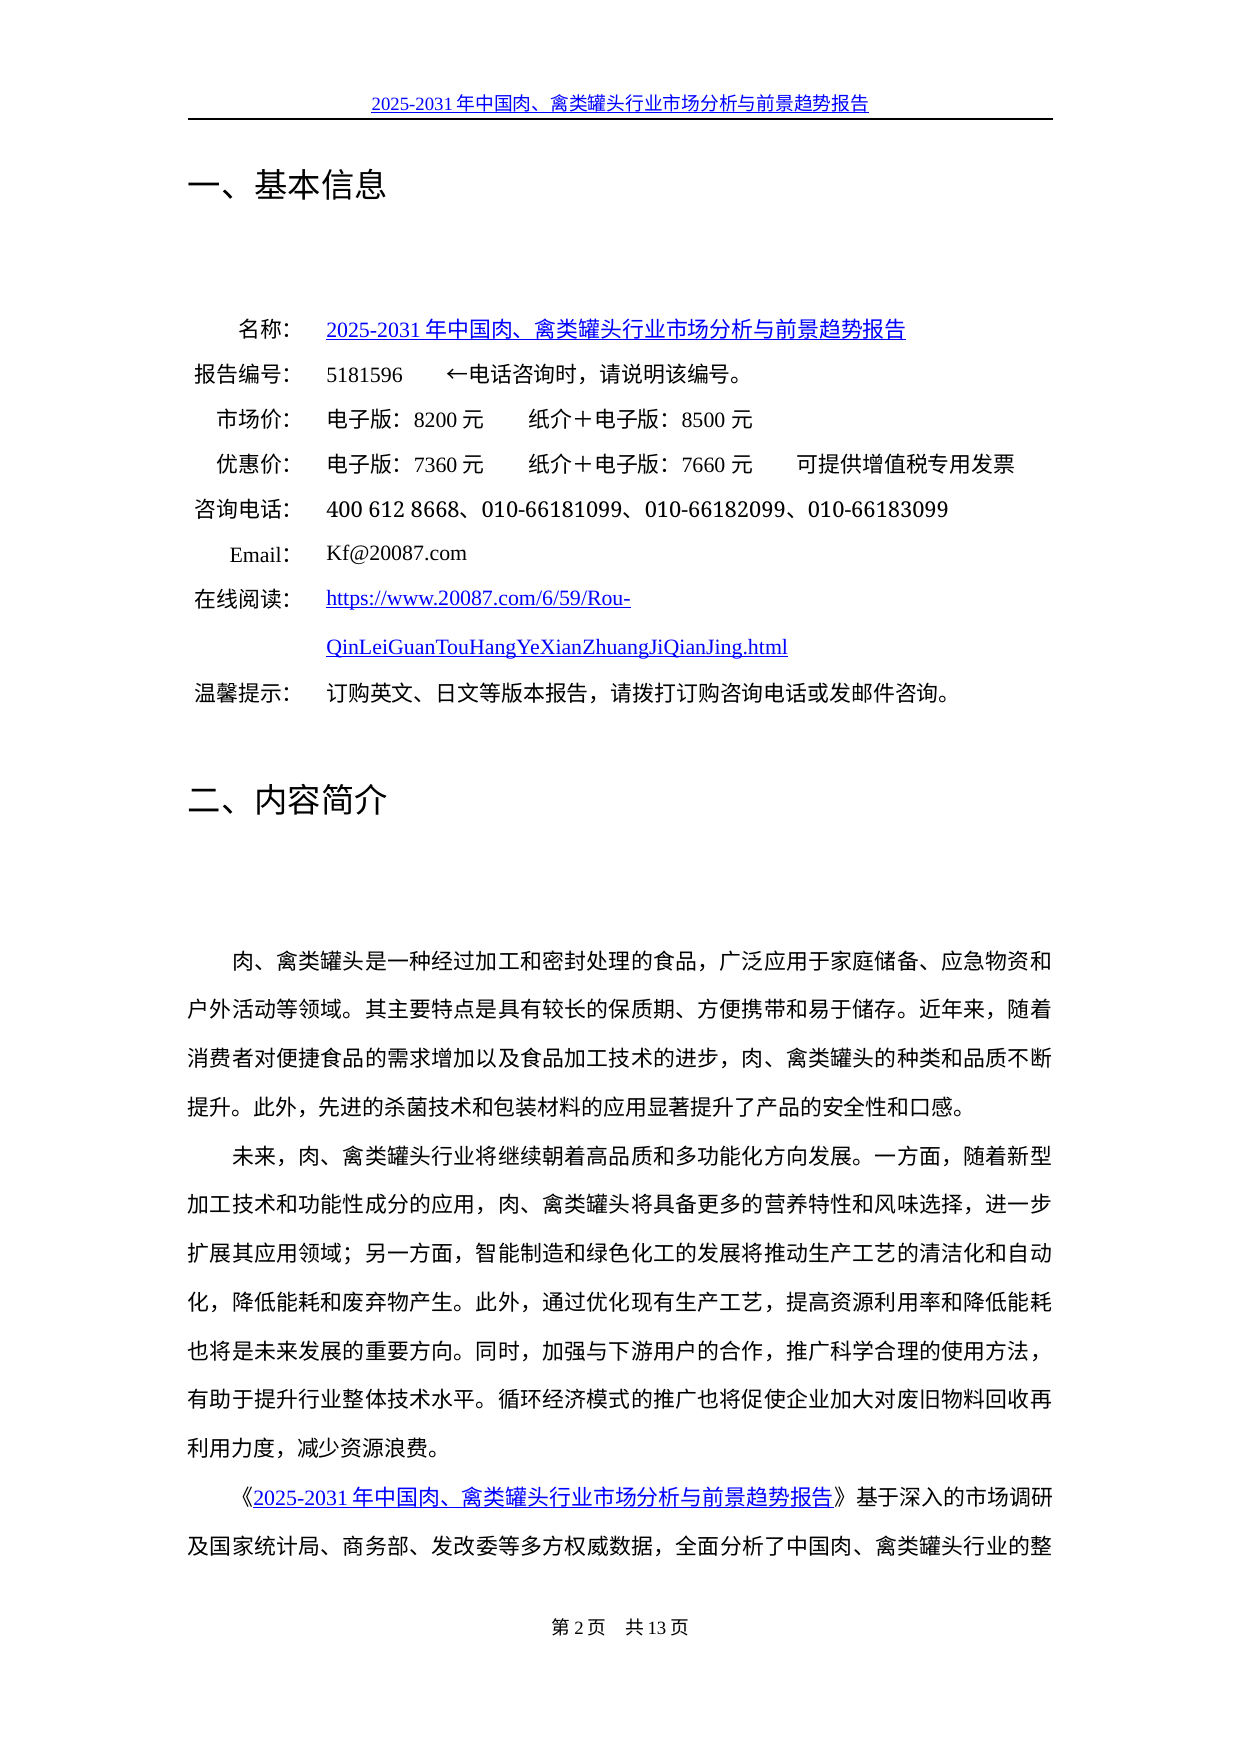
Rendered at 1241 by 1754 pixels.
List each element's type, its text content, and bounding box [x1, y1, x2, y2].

title 二、内容简介 [187, 766, 1053, 831]
table_cell [315, 582, 1073, 675]
table_cell 温馨提示： [167, 675, 315, 720]
table_cell 电子版：7360 元 纸介＋电子版：7660 元 可提供增值税专用发票 [315, 447, 1073, 492]
table_cell 电子版：8200 元 纸介＋电子版：8500 元 [315, 402, 1073, 447]
table_cell Email： [167, 537, 315, 582]
title 一、基本信息 [187, 150, 1053, 215]
table_cell 400 612 8668、010-66181099、010-66182099、010-66183099 [315, 492, 1073, 537]
table_cell 优惠价： [167, 447, 315, 492]
table_cell 市场价： [167, 402, 315, 447]
table_cell 报告编号： [167, 357, 315, 402]
table_cell Kf@20087.com [315, 537, 1073, 582]
table_cell 咨询电话： [167, 492, 315, 537]
table_cell 订购英文、日文等版本报告，请拨打订购咨询电话或发邮件咨询。 [315, 675, 1073, 720]
table_header 名称： [167, 312, 315, 357]
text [187, 943, 1053, 1561]
table_header 2025-2031年中国肉、禽类罐头行业市场分析与前景趋势报告 [315, 312, 1073, 357]
table_cell 5181596 ←电话咨询时，请说明该编号。 [315, 357, 1073, 402]
table_cell 在线阅读： [167, 582, 315, 675]
